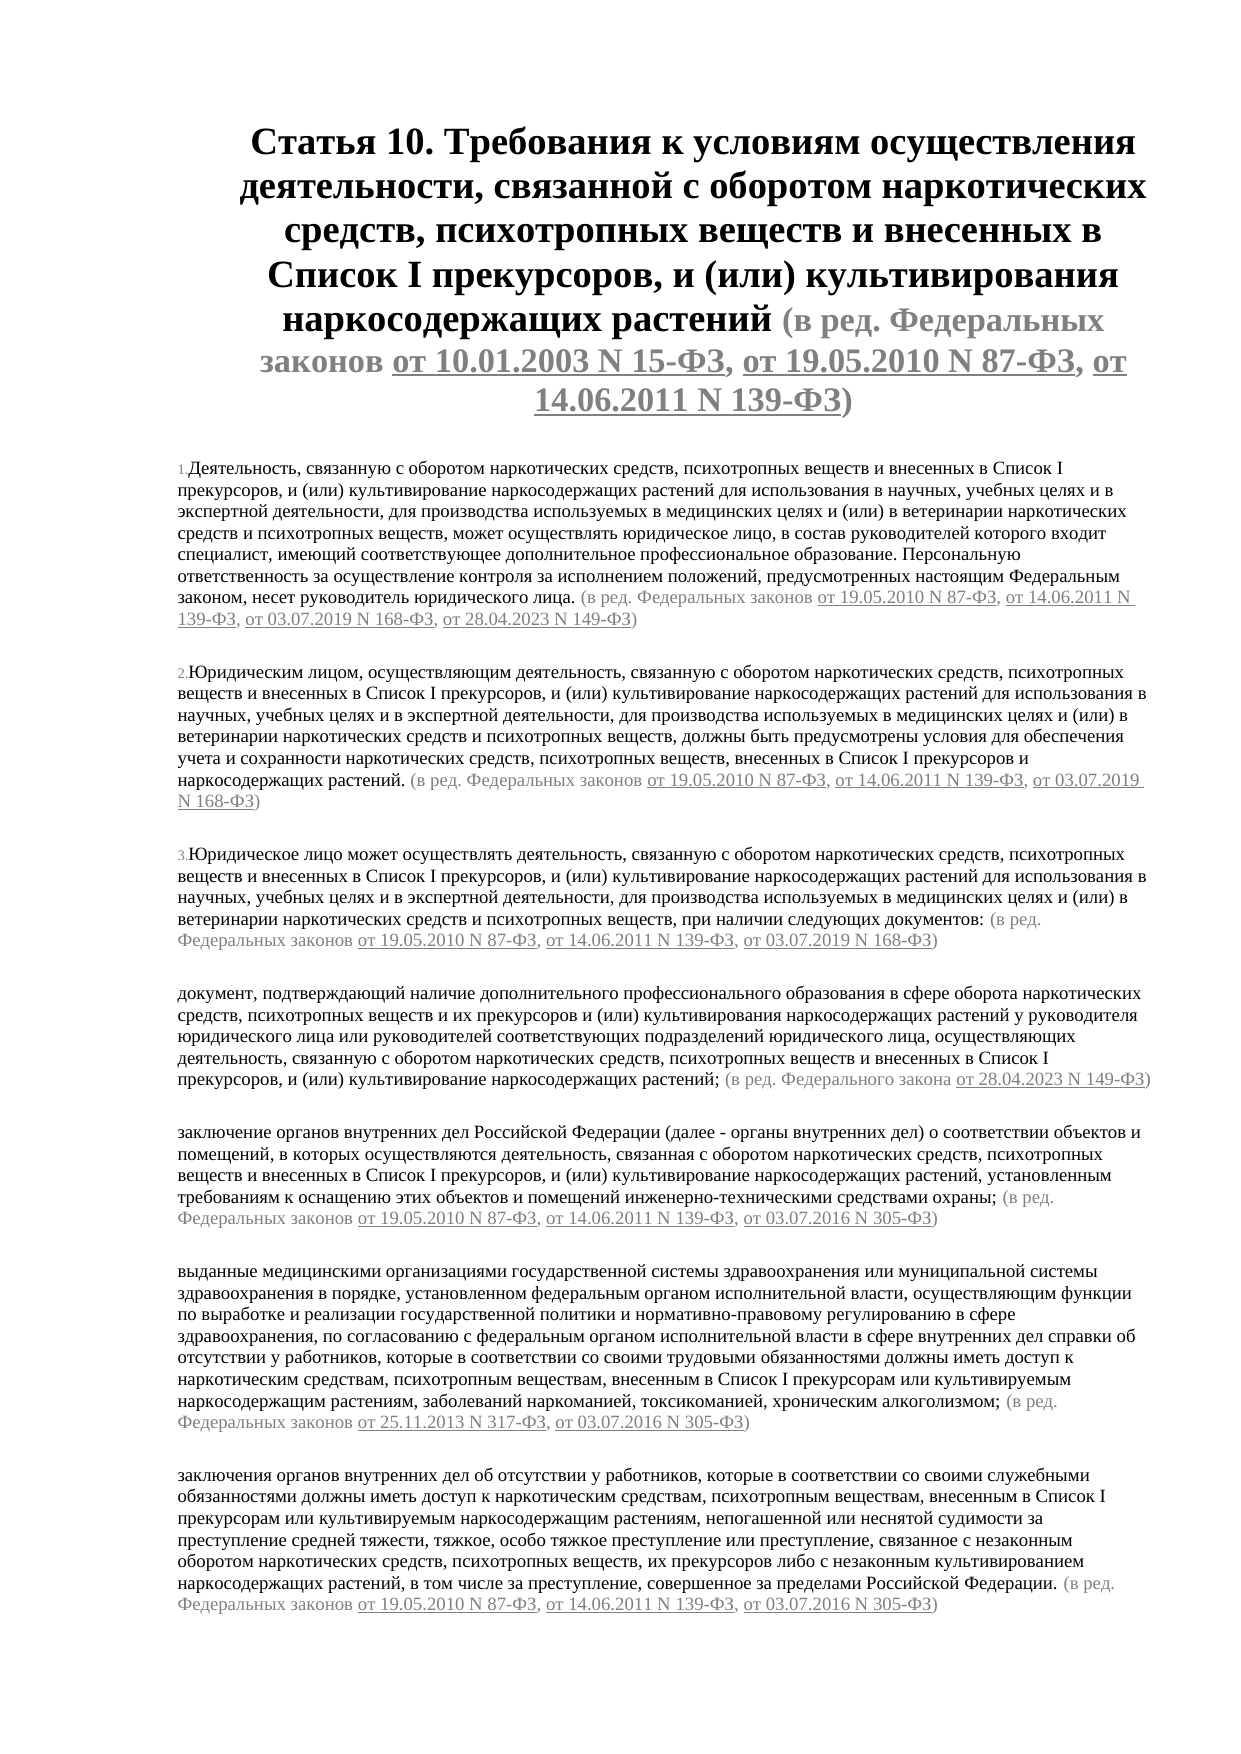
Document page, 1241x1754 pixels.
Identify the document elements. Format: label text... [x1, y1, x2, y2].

text документ, подтверждающий наличие дополнительного профессионального образования в сфере оборота наркотических средств, психотропных веществ и их прекурсоров и (или) культивирования наркосодержащих растений у руководителя юридического лица или руководителей соответствующих подразделений юридического лица, осуществляющих деятельность, связанную с оборотом наркотических средств, психотропных веществ и внесенных в Список I прекурсоров, и (или) культивирование наркосодержащих растений; (в ред. Федерального закона от 28.04.2023 N 149-ФЗ) [177, 982, 1152, 1090]
text заключения органов внутренних дел об отсутствии у работников, которые в соответствии со своими служебными обязанностями должны иметь доступ к наркотическим средствам, психотропным веществам, внесенным в Список I прекурсорам или культивируемым наркосодержащим растениям, непогашенной или неснятой судимости за преступление средней тяжести, тяжкое, особо тяжкое преступление или преступление, связанное с незаконным оборотом наркотических средств, психотропных веществ, их прекурсоров либо с незаконным культивированием наркосодержащих растений, в том числе за преступление, совершенное за пределами Российской Федерации. (в ред. Федеральных законов от 19.05.2010 N 87-ФЗ, от 14.06.2011 N 139-ФЗ, от 03.07.2016 N 305-ФЗ) [177, 1464, 1152, 1615]
text Статья 10. Требования к условиям осуществления деятельности, связанной с оборотом наркотических средств, психотропных веществ и внесенных в Список I прекурсоров, и (или) культивирования наркосодержащих растений (в ред. Федеральных законов от 10.01.2003 N 15-ФЗ, от 19.05.2010 N 87-ФЗ, от 14.06.2011 N 139-ФЗ) [235, 118, 1152, 419]
text 3.Юридическое лицо может осуществлять деятельность, связанную с оборотом наркотических средств, психотропных веществ и внесенных в Список I прекурсоров, и (или) культивирование наркосодержащих растений для использования в научных, учебных целях и в экспертной деятельности, для производства используемых в медицинских целях и (или) в ветеринарии наркотических средств и психотропных веществ, при наличии следующих документов: (в ред. Федеральных законов от 19.05.2010 N 87-ФЗ, от 14.06.2011 N 139-ФЗ, от 03.07.2019 N 168-ФЗ) [177, 843, 1152, 951]
text выданные медицинскими организациями государственной системы здравоохранения или муниципальной системы здравоохранения в порядке, установленном федеральным органом исполнительной власти, осуществляющим функции по выработке и реализации государственной политики и нормативно-правовому регулированию в сфере здравоохранения, по согласованию с федеральным органом исполнительной власти в сфере внутренних дел справки об отсутствии у работников, которые в соответствии со своими трудовыми обязанностями должны иметь доступ к наркотическим средствам, психотропным веществам, внесенным в Список I прекурсорам или культивируемым наркосодержащим растениям, заболеваний наркоманией, токсикоманией, хроническим алкоголизмом; (в ред. Федеральных законов от 25.11.2013 N 317-ФЗ, от 03.07.2016 N 305-ФЗ) [177, 1260, 1152, 1433]
text 1.Деятельность, связанную с оборотом наркотических средств, психотропных веществ и внесенных в Список I прекурсоров, и (или) культивирование наркосодержащих растений для использования в научных, учебных целях и в экспертной деятельности, для производства используемых в медицинских целях и (или) в ветеринарии наркотических средств и психотропных веществ, может осуществлять юридическое лицо, в состав руководителей которого входит специалист, имеющий соответствующее дополнительное профессиональное образование. Персональную ответственность за осуществление контроля за исполнением положений, предусмотренных настоящим Федеральным законом, несет руководитель юридического лица. (в ред. Федеральных законов от 19.05.2010 N 87-ФЗ, от 14.06.2011 N 139-ФЗ, от 03.07.2019 N 168-ФЗ, от 28.04.2023 N 149-ФЗ) [177, 457, 1152, 629]
text заключение органов внутренних дел Российской Федерации (далее - органы внутренних дел) о соответствии объектов и помещений, в которых осуществляются деятельность, связанная с оборотом наркотических средств, психотропных веществ и внесенных в Список I прекурсоров, и (или) культивирование наркосодержащих растений, установленным требованиям к оснащению этих объектов и помещений инженерно-техническими средствами охраны; (в ред. Федеральных законов от 19.05.2010 N 87-ФЗ, от 14.06.2011 N 139-ФЗ, от 03.07.2016 N 305-ФЗ) [177, 1121, 1152, 1229]
text 2.Юридическим лицом, осуществляющим деятельность, связанную с оборотом наркотических средств, психотропных веществ и внесенных в Список I прекурсоров, и (или) культивирование наркосодержащих растений для использования в научных, учебных целях и в экспертной деятельности, для производства используемых в медицинских целях и (или) в ветеринарии наркотических средств и психотропных веществ, должны быть предусмотрены условия для обеспечения учета и сохранности наркотических средств, психотропных веществ, внесенных в Список I прекурсоров и наркосодержащих растений. (в ред. Федеральных законов от 19.05.2010 N 87-ФЗ, от 14.06.2011 N 139-ФЗ, от 03.07.2019 N 168-ФЗ) [177, 661, 1152, 812]
